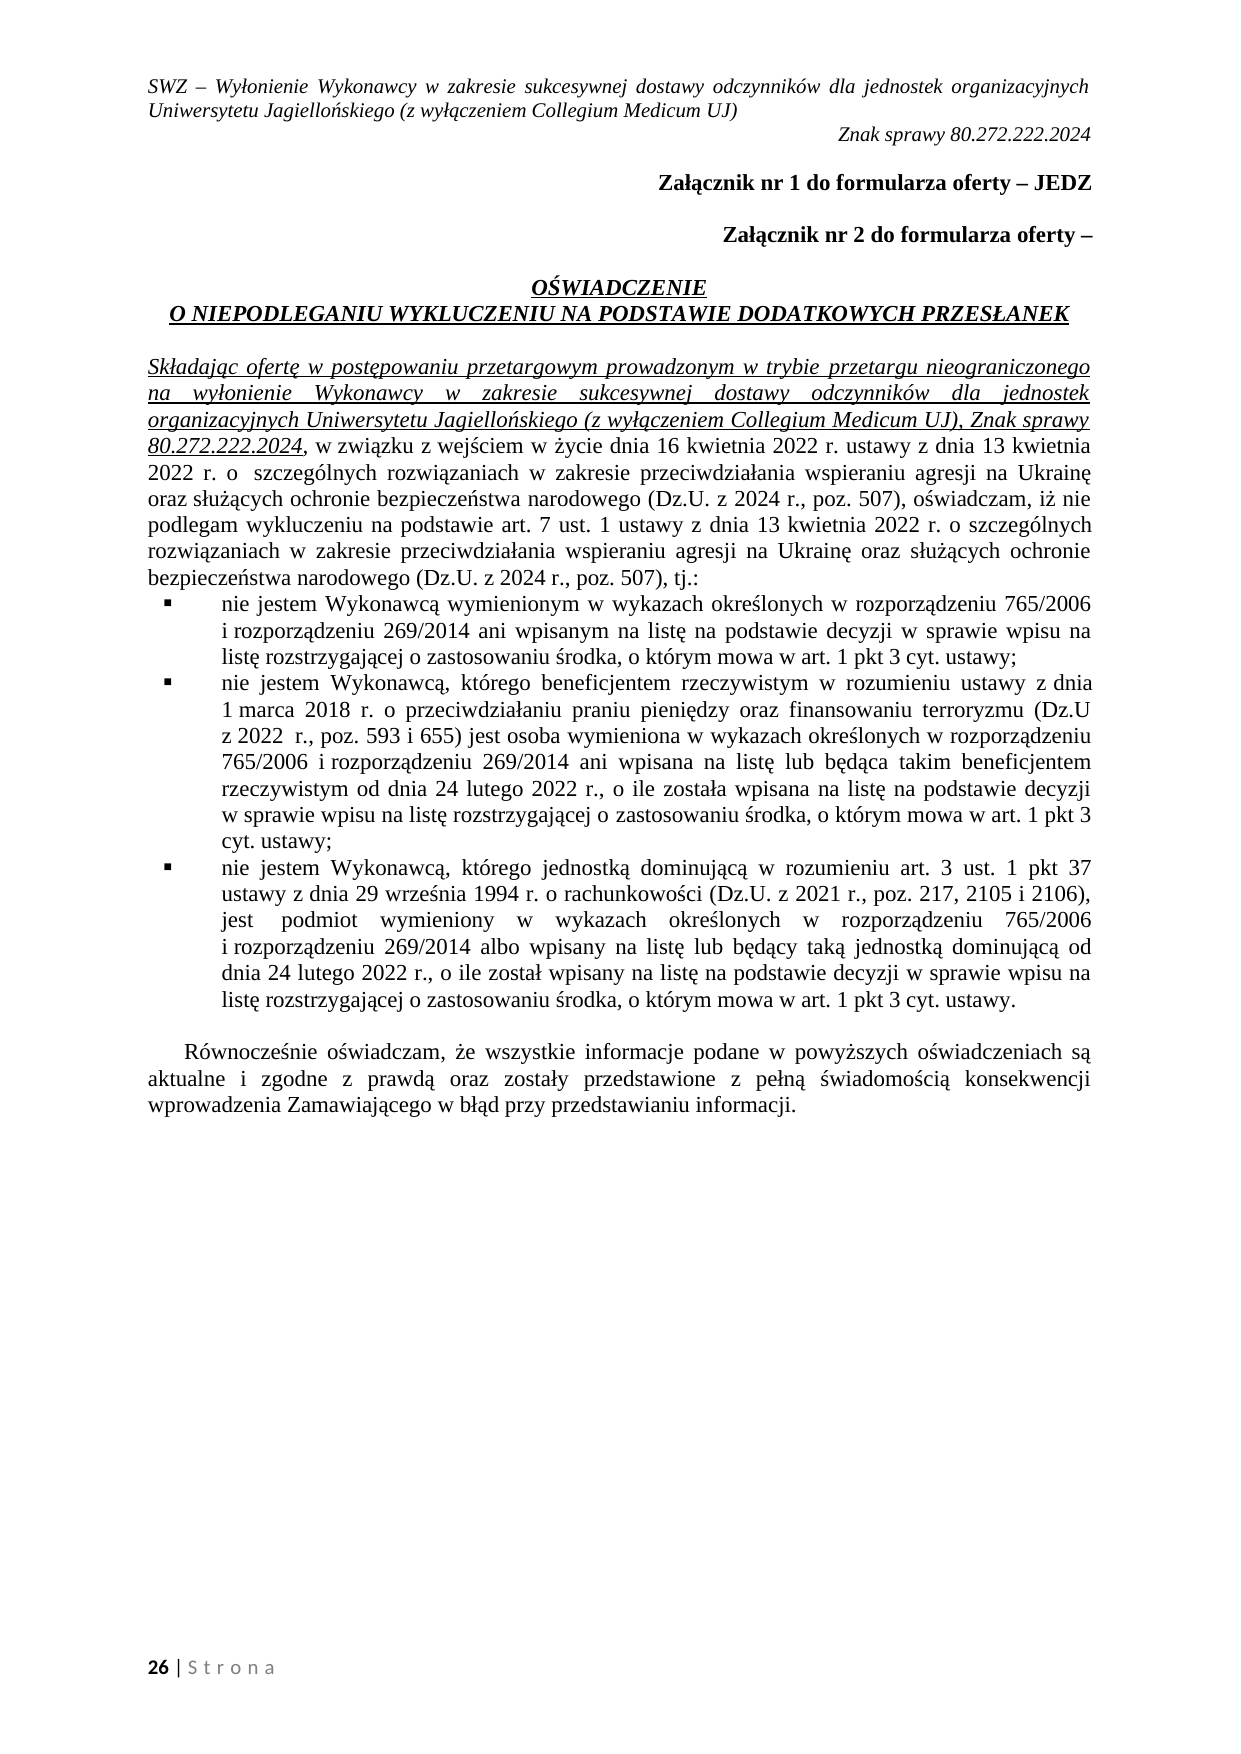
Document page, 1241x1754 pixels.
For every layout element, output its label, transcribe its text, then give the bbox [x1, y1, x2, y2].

list nie jestem Wykonawcą wymienionym w wykazach określonych w rozporządzeniu 765/2006 i rozporządzeniu 269/2014 ani wpisanym na listę na podstawie decyzji w sprawie wpisu na listę rozstrzygającej o zastosowaniu środka, o którym mowa w art. 1 pkt 3 cyt. ustawy; [162, 590, 1093, 669]
text Załącznik nr 1 do formularza oferty – JEDZ [148, 169, 1093, 195]
text Składając ofertę w postępowaniu przetargowym prowadzonym w trybie przetargu nieograniczonego na wyłonienie Wykonawcy w zakresie sukcesywnej dostawy odczynników dla jednostek organizacyjnych Uniwersytetu Jagiellońskiego (z wyłączeniem Collegium Medicum UJ), Znak sprawy 80.272.222.2024, w związku z wejściem w życie dnia 16 kwietnia 2022 r. ustawy z dnia 13 kwietnia 2022 r. o szczególnych rozwiązaniach w zakresie przeciwdziałania wspieraniu agresji na Ukrainę oraz służących ochronie bezpieczeństwa narodowego (Dz.U. z 2024 r., poz. 507), oświadczam, iż nie podlegam wykluczeniu na podstawie art. 7 ust. 1 ustawy z dnia 13 kwietnia 2022 r. o szczególnych rozwiązaniach w zakresie przeciwdziałania wspieraniu agresji na Ukrainę oraz służących ochronie bezpieczeństwa narodowego (Dz.U. z 2024 r., poz. 507), tj.: [148, 353, 1093, 590]
text O NIEPODLEGANIU WYKLUCZENIU NA PODSTAWIE DODATKOWYCH PRZESŁANEK [148, 300, 1093, 327]
text OŚWIADCZENIE [148, 274, 1093, 300]
list nie jestem Wykonawcą, którego jednostką dominującą w rozumieniu art. 3 ust. 1 pkt 37 ustawy z dnia 29 września 1994 r. o rachunkowości (Dz.U. z 2021 r., poz. 217, 2105 i 2106), jest podmiot wymieniony w wykazach określonych w rozporządzeniu 765/2006 i rozporządzeniu 269/2014 albo wpisany na listę lub będący taką jednostką dominującą od dnia 24 lutego 2022 r., o ile został wpisany na listę na podstawie decyzji w sprawie wpisu na listę rozstrzygającej o zastosowaniu środka, o którym mowa w art. 1 pkt 3 cyt. ustawy. [162, 854, 1093, 1012]
text Załącznik nr 2 do formularza oferty – [148, 221, 1093, 248]
list nie jestem Wykonawcą, którego beneficjentem rzeczywistym w rozumieniu ustawy z dnia 1 marca 2018 r. o przeciwdziałaniu praniu pieniędzy oraz finansowaniu terroryzmu (Dz.U z 2022 r., poz. 593 i 655) jest osoba wymieniona w wykazach określonych w rozporządzeniu 765/2006 i rozporządzeniu 269/2014 ani wpisana na listę lub będąca takim beneficjentem rzeczywistym od dnia 24 lutego 2022 r., o ile została wpisana na listę na podstawie decyzji w sprawie wpisu na listę rozstrzygającej o zastosowaniu środka, o którym mowa w art. 1 pkt 3 cyt. ustawy; [162, 669, 1093, 854]
text Równocześnie oświadczam, że wszystkie informacje podane w powyższych oświadczeniach są aktualne i zgodne z prawdą oraz zostały przedstawione z pełną świadomością konsekwencji wprowadzenia Zamawiającego w błąd przy przedstawianiu informacji. [148, 1038, 1093, 1117]
